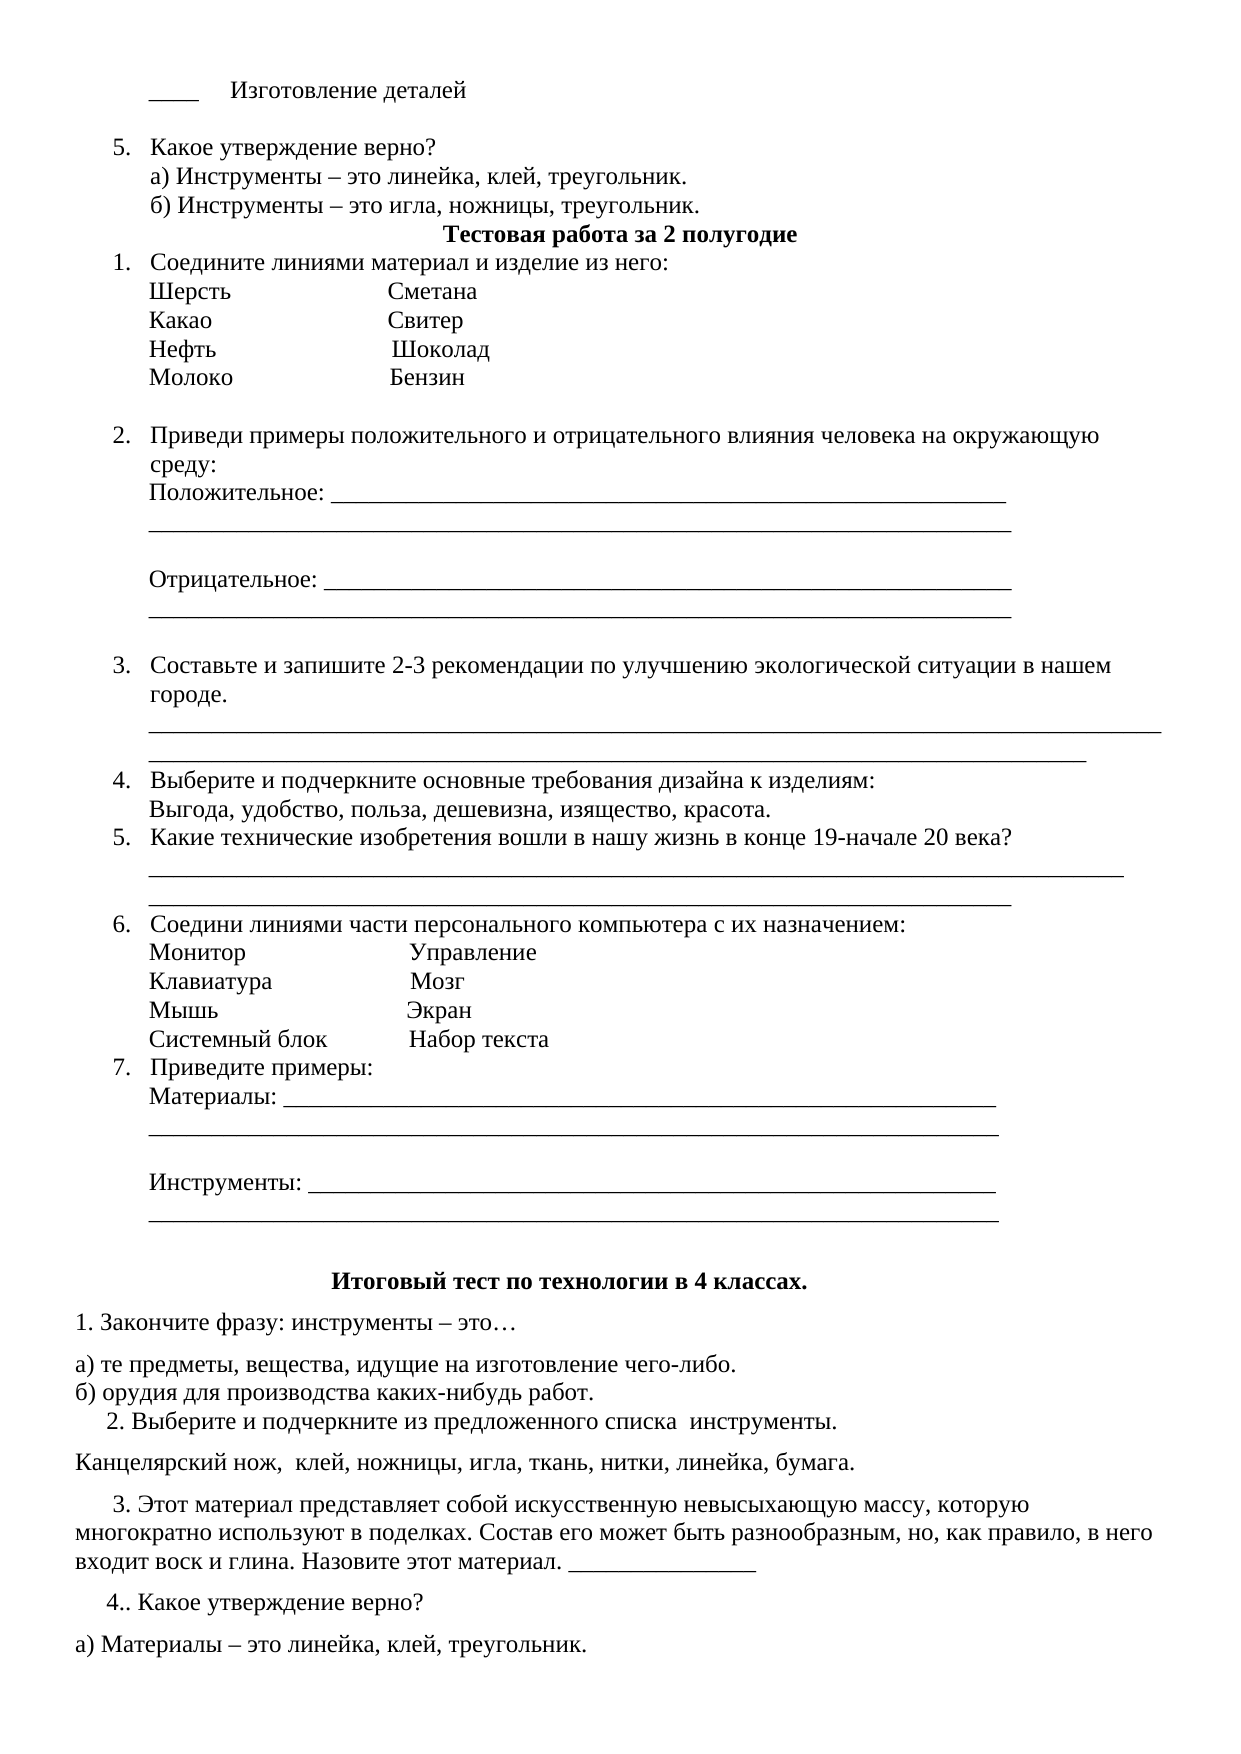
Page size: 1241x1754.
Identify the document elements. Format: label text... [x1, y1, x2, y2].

text Какао Свитер [75, 305, 1165, 334]
list Приведите примеры: [112, 1052, 1165, 1081]
list Выберите и подчеркните основные требования дизайна к изделиям: [112, 765, 1165, 794]
text б) орудия для производства каких-нибудь работ. [75, 1377, 1165, 1406]
text 3. Этот материал представляет собой искусственную невысыхающую массу, которую многократно используют в поделках. Состав его может быть разнообразным, но, как правило, в него входит воск и глина. Назовите этот материал. _______________ [75, 1489, 1165, 1575]
text 1. Закончите фразу: инструменты – это… [75, 1307, 1165, 1336]
text _____________________________________________________________________ [149, 880, 1165, 909]
text б) Инструменты – это игла, ножницы, треугольник. [75, 190, 1165, 219]
text Выгода, удобство, польза, дешевизна, изящество, красота. [75, 794, 1165, 822]
text Тестовая работа за 2 полугодие [75, 219, 1165, 247]
list Составьте и запишите 2-3 рекомендации по улучшению экологической ситуации в нашем городе. [112, 650, 1165, 707]
text Итоговый тест по технологии в 4 классах. [75, 1266, 1165, 1295]
text ____________________________________________________________________ [75, 1110, 1165, 1139]
text ____________________________________________________________________________________________________________________________________________________________ [149, 707, 1165, 765]
text Шерсть Сметана [75, 276, 1165, 305]
text Материалы: _________________________________________________________ [75, 1081, 1165, 1110]
text Молоко Бензин [75, 362, 1165, 391]
text Инструменты: _______________________________________________________ [75, 1167, 1165, 1196]
text Нефть Шоколад [75, 334, 1165, 362]
list Соедини линиями части персонального компьютера с их назначением: [112, 909, 1165, 937]
text 4.. Какое утверждение верно? [75, 1587, 1165, 1616]
text ____ Изготовление деталей [75, 75, 1165, 104]
text _____________________________________________________________________ [149, 506, 1165, 535]
list Какое утверждение верно? [112, 132, 1165, 161]
text Мышь Экран [75, 995, 1165, 1024]
text Клавиатура Мозг [75, 966, 1165, 995]
text Канцелярский нож, клей, ножницы, игла, ткань, нитки, линейка, бумага. [75, 1447, 1165, 1476]
text Положительное: ______________________________________________________ [149, 477, 1165, 506]
text а) Материалы – это линейка, клей, треугольник. [75, 1629, 1165, 1657]
text а) те предметы, вещества, идущие на изготовление чего-либо. [75, 1349, 1165, 1377]
text Монитор Управление [75, 937, 1165, 966]
text ____________________________________________________________________ [75, 1196, 1165, 1225]
list Приведи примеры положительного и отрицательного влияния человека на окружающую среду: [112, 420, 1165, 477]
text Системный блок Набор текста [75, 1024, 1165, 1052]
text Отрицательное: _______________________________________________________ [75, 564, 1165, 592]
text а) Инструменты – это линейка, клей, треугольник. [75, 161, 1165, 190]
list Соедините линиями материал и изделие из него: [112, 247, 1165, 276]
text _____________________________________________________________________ [149, 592, 1165, 621]
list Какие технические изобретения вошли в нашу жизнь в конце 19-начале 20 века? [112, 822, 1165, 851]
text ______________________________________________________________________________ [149, 851, 1165, 880]
text 2. Выберите и подчеркните из предложенного списка инструменты. [75, 1406, 1165, 1435]
